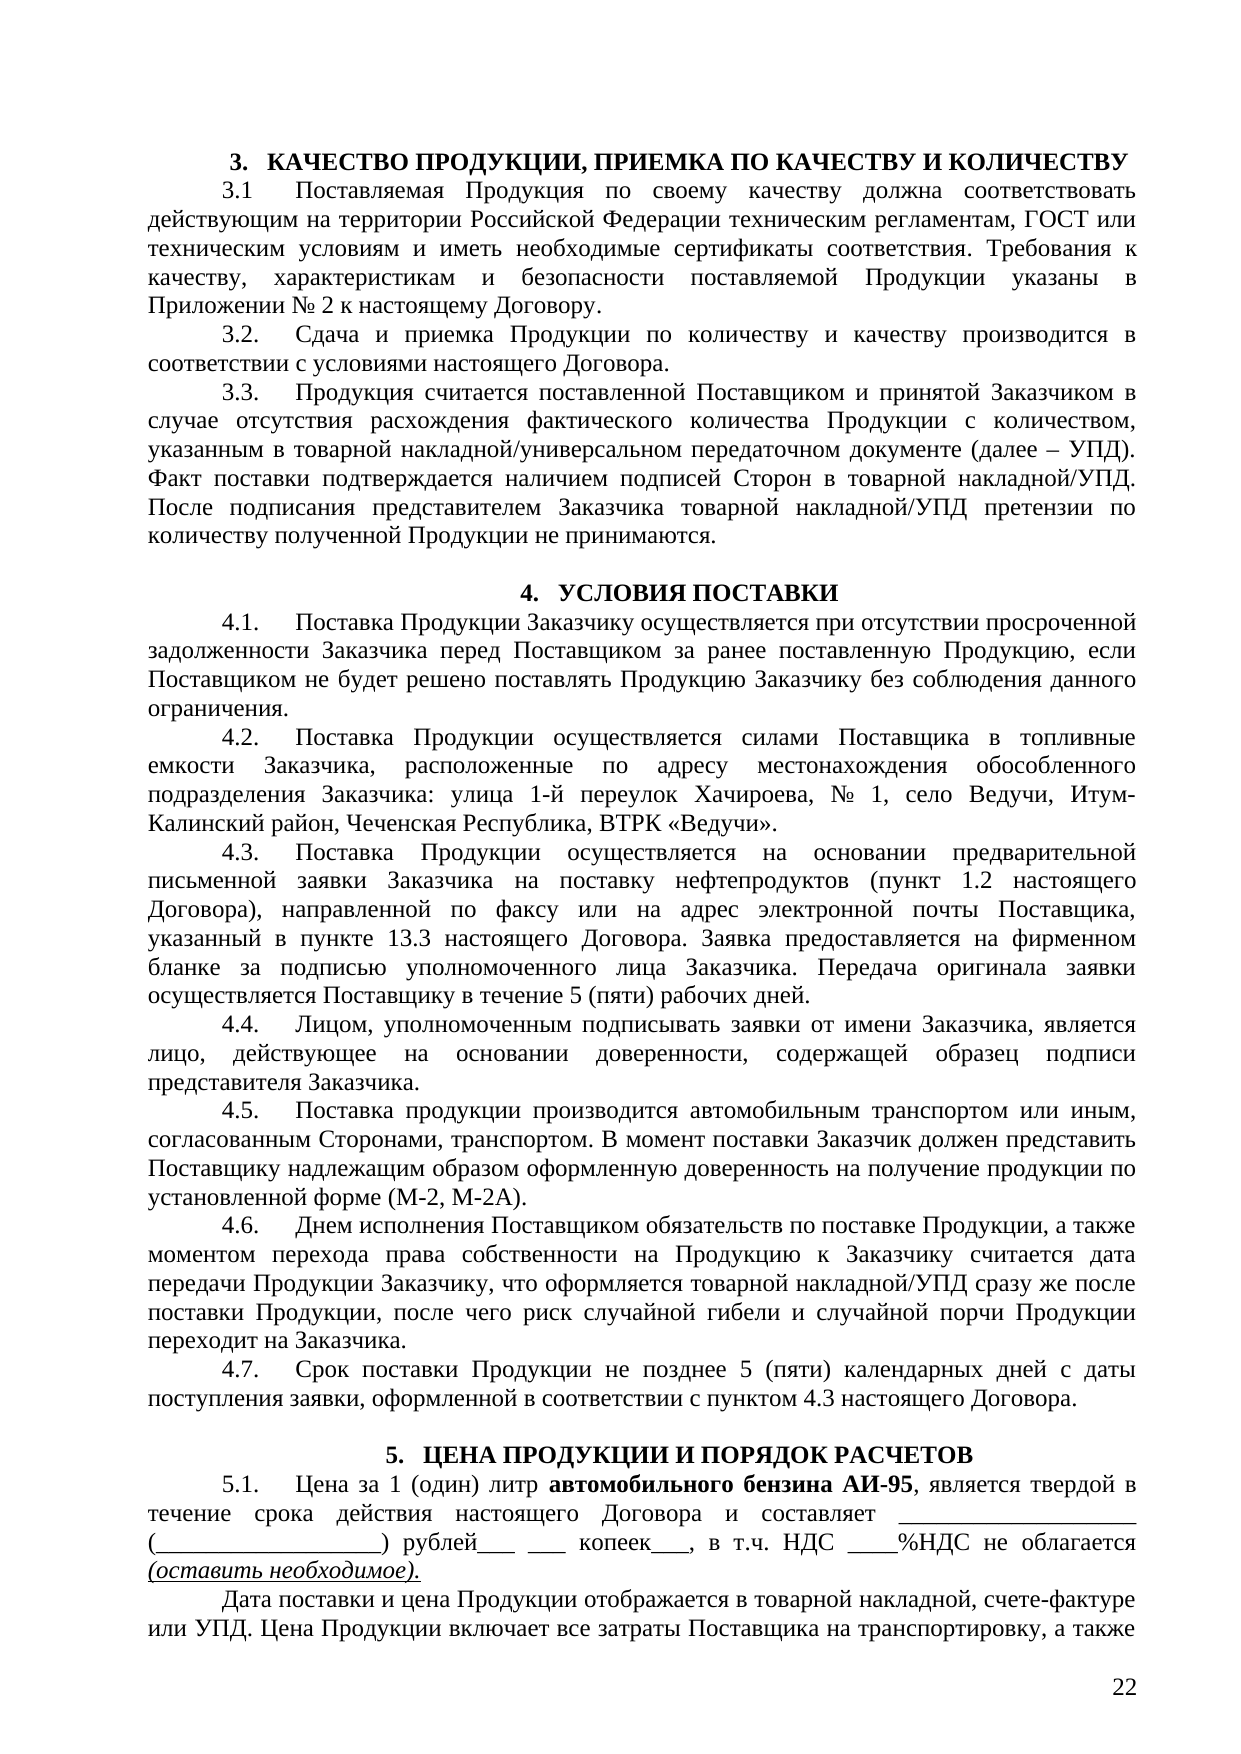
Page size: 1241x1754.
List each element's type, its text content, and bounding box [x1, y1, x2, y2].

text 4.5. Поставка продукции производится автомобильным транспортом или иным, согласованным Сторонами, транспортом. В момент поставки Заказчик должен представить Поставщику надлежащим образом оформленную доверенность на получение продукции по установленной форме (М-2, М-2А). [148, 1096, 1137, 1211]
text 4.4. Лицом, уполномоченным подписывать заявки от имени Заказчика, является лицо, действующее на основании доверенности, содержащей образец подписи представителя Заказчика. [148, 1009, 1137, 1096]
text 3.1 Поставляемая Продукция по своему качеству должна соответствовать действующим на территории Российской Федерации техническим регламентам, ГОСТ или техническим условиям и иметь необходимые сертификаты соответствия. Требования к качеству, характеристикам и безопасности поставляемой Продукции указаны в Приложении № 2 к настоящему Договору. [148, 176, 1137, 319]
list УСЛОВИЯ ПОСТАВКИ [222, 578, 1137, 607]
text 4.7. Срок поставки Продукции не позднее 5 (пяти) календарных дней с даты поступления заявки, оформленной в соответствии с пунктом 4.3 настоящего Договора. [148, 1354, 1137, 1412]
text 4.6. Днем исполнения Поставщиком обязательств по поставке Продукции, а также моментом перехода права собственности на Продукцию к Заказчику считается дата передачи Продукции Заказчику, что оформляется товарной накладной/УПД сразу же после поставки Продукции, после чего риск случайной гибели и случайной порчи Продукции переходит на Заказчика. [148, 1211, 1137, 1354]
text 3.3. Продукция считается поставленной Поставщиком и принятой Заказчиком в случае отсутствия расхождения фактического количества Продукции с количеством, указанным в товарной накладной/универсальном передаточном документе (далее – УПД). Факт поставки подтверждается наличием подписей Сторон в товарной накладной/УПД. После подписания представителем Заказчика товарной накладной/УПД претензии по количеству полученной Продукции не принимаются. [148, 377, 1137, 549]
text 4.3. Поставка Продукции осуществляется на основании предварительной письменной заявки Заказчика на поставку нефтепродуктов (пункт 1.2 настоящего Договора), направленной по факсу или на адрес электронной почты Поставщика, указанный в пункте 13.3 настоящего Договора. Заявка предоставляется на фирменном бланке за подписью уполномоченного лица Заказчика. Передача оригинала заявки осуществляется Поставщику в течение 5 (пяти) рабочих дней. [148, 837, 1137, 1009]
text 3.2. Сдача и приемка Продукции по количеству и качеству производится в соответствии с условиями настоящего Договора. [148, 319, 1137, 377]
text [148, 1584, 1137, 1642]
text 4.2. Поставка Продукции осуществляется силами Поставщика в топливные емкости Заказчика, расположенные по адресу местонахождения обособленного подразделения Заказчика: улица 1-й переулок Хачироева, № 1, село Ведучи, Итум-Калинский район, Чеченская Республика, ВТРК «Ведучи». [148, 722, 1137, 837]
text 5.1. Цена за 1 (один) литр автомобильного бензина АИ-95, является твердой в течение срока действия настоящего Договора и составляет ___________________ (__________________) рублей___ ___ копеек___, в т.ч. НДС ____%НДС не облагается (оставить необходимое). [148, 1469, 1137, 1584]
text 4.1. Поставка Продукции Заказчику осуществляется при отсутствии просроченной задолженности Заказчика перед Поставщиком за ранее поставленную Продукцию, если Поставщиком не будет решено поставлять Продукцию Заказчику без соблюдения данного ограничения. [148, 607, 1137, 722]
list КАЧЕСТВО ПРОДУКЦИИ, ПРИЕМКА ПО КАЧЕСТВУ И КОЛИЧЕСТВУ [222, 147, 1137, 176]
list ЦЕНА ПРОДУКЦИИ И ПОРЯДОК РАСЧЕТОВ [222, 1441, 1137, 1469]
